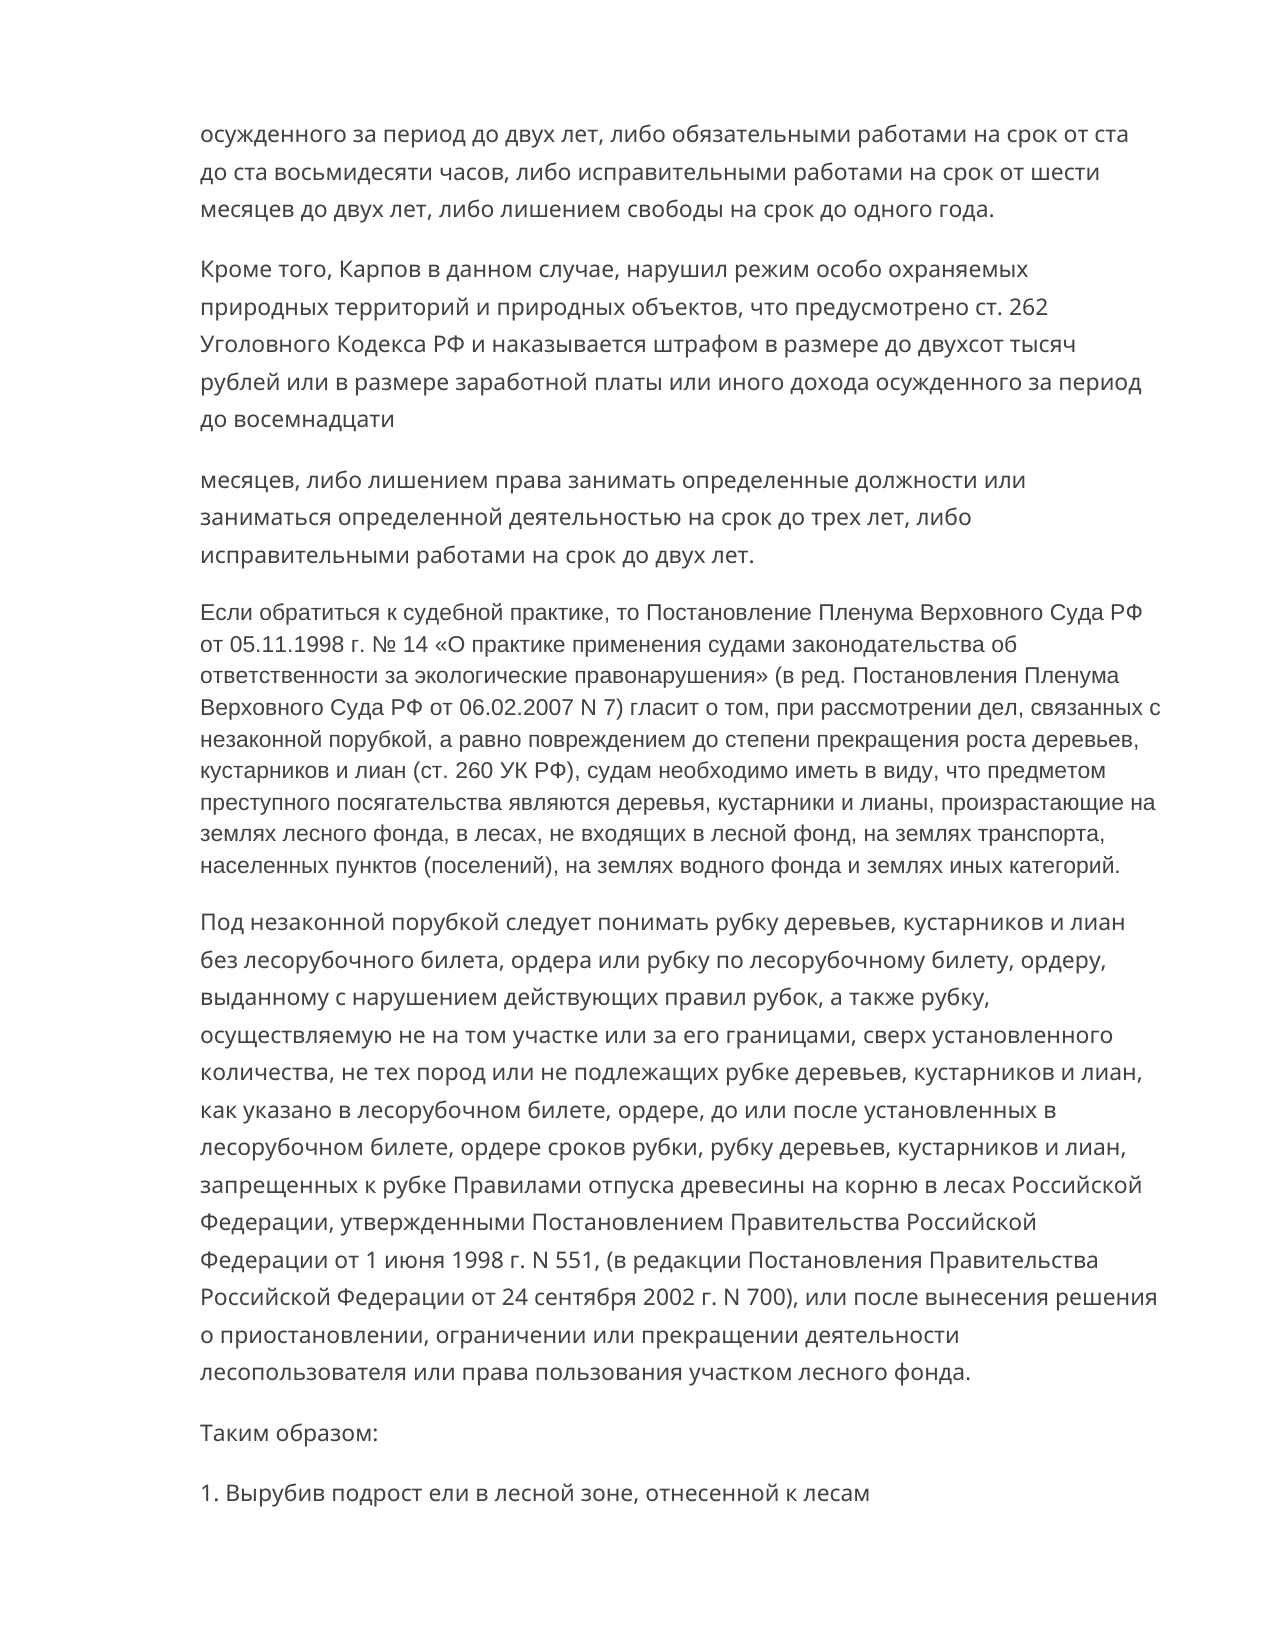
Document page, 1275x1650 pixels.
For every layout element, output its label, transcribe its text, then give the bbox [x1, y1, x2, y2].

text Если обратиться к судебной практике, то Постановление Пленума Верховного Суда РФ от 05.11.1998 г. № 14 «О практике применения судами законодательства об ответственности за экологические правонарушения» (в ред. Постановления Пленума Верховного Суда РФ от 06.02.2007 N 7) гласит о том, при рассмотрении дел, связанных с незаконной порубкой, а равно повреждением до степени прекращения роста деревьев, кустарников и лиан (ст. 260 УК РФ), судам необходимо иметь в виду, что предметом преступного посягательства являются деревья, кустарники и лианы, произрастающие на землях лесного фонда, в лесах, не входящих в лесной фонд, на землях транспорта, населенных пунктов (поселений), на землях водного фонда и землях иных категорий. [200, 599, 1162, 878]
text Таким образом: [200, 1417, 1162, 1448]
text Под незаконной порубкой следует понимать рубку деревьев, кустарников и лиан без лесорубочного билета, ордера или рубку по лесорубочному билету, ордеру, выданному с нарушением действующих правил рубок, а также рубку, осуществляемую не на том участке или за его границами, сверх установленного количества, не тех пород или не подлежащих рубке деревьев, кустарников и лиан, как указано в лесорубочном билете, ордере, до или после установленных в лесорубочном билете, ордере сроков рубки, рубку деревьев, кустарников и лиан, запрещенных к рубке Правилами отпуска древесины на корню в лесах Российской Федерации, утвержденными Постановлением Правительства Российской Федерации от 1 июня 1998 г. N 551, (в редакции Постановления Правительства Российской Федерации от 24 сентября 2002 г. N 700), или после вынесения решения о приостановлении, ограничении или прекращении деятельности лесопользователя или права пользования участком лесного фонда. [200, 906, 1162, 1387]
text месяцев, либо лишением права занимать определенные должности или заниматься определенной деятельностью на срок до трех лет, либо исправительными работами на срок до двух лет. [200, 464, 1162, 570]
text 1. Вырубив подрост ели в лесной зоне, отнесенной к лесам [200, 1477, 1162, 1508]
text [200, 118, 1162, 224]
text Кроме того, Карпов в данном случае, нарушил режим особо охраняемых природных территорий и природных объектов, что предусмотрено ст. 262 Уголовного Кодекса РФ и наказывается штрафом в размере до двухсот тысяч рублей или в размере заработной платы или иного дохода осужденного за период до восемнадцати [200, 253, 1162, 435]
